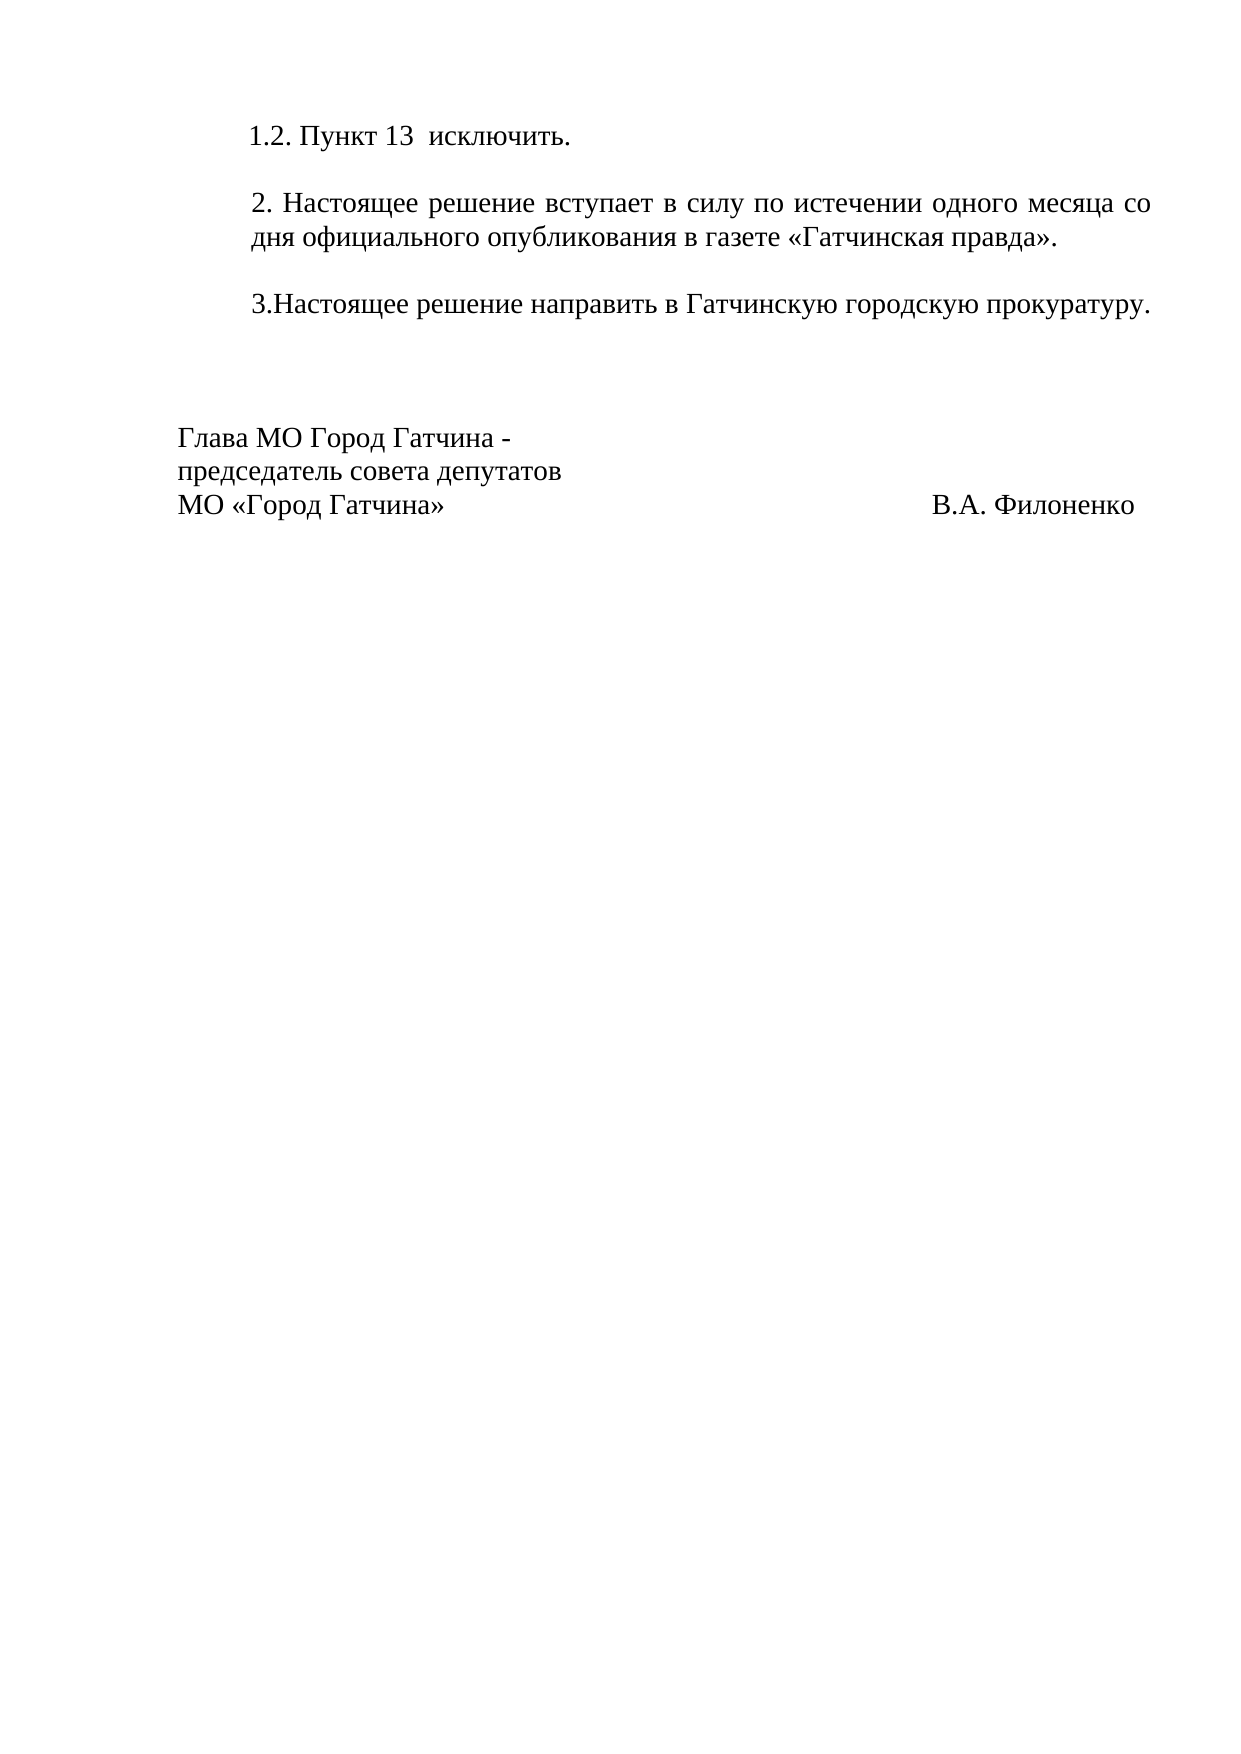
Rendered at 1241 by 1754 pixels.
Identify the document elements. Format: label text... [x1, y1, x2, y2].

text Глава МО Город Гатчина - [177, 420, 1152, 453]
text председатель совета депутатов [177, 453, 1152, 487]
text МО «Город Гатчина» В.А. Филоненко [177, 487, 1152, 554]
text 3.Настоящее решение направить в Гатчинскую городскую прокуратуру. [177, 286, 1152, 319]
text 1.2. Пункт 13 исключить. [233, 118, 1152, 152]
list 2. Настоящее решение вступает в силу по истечении одного месяца со дня официального опубликования в газете «Гатчинская правда». [251, 185, 1152, 252]
